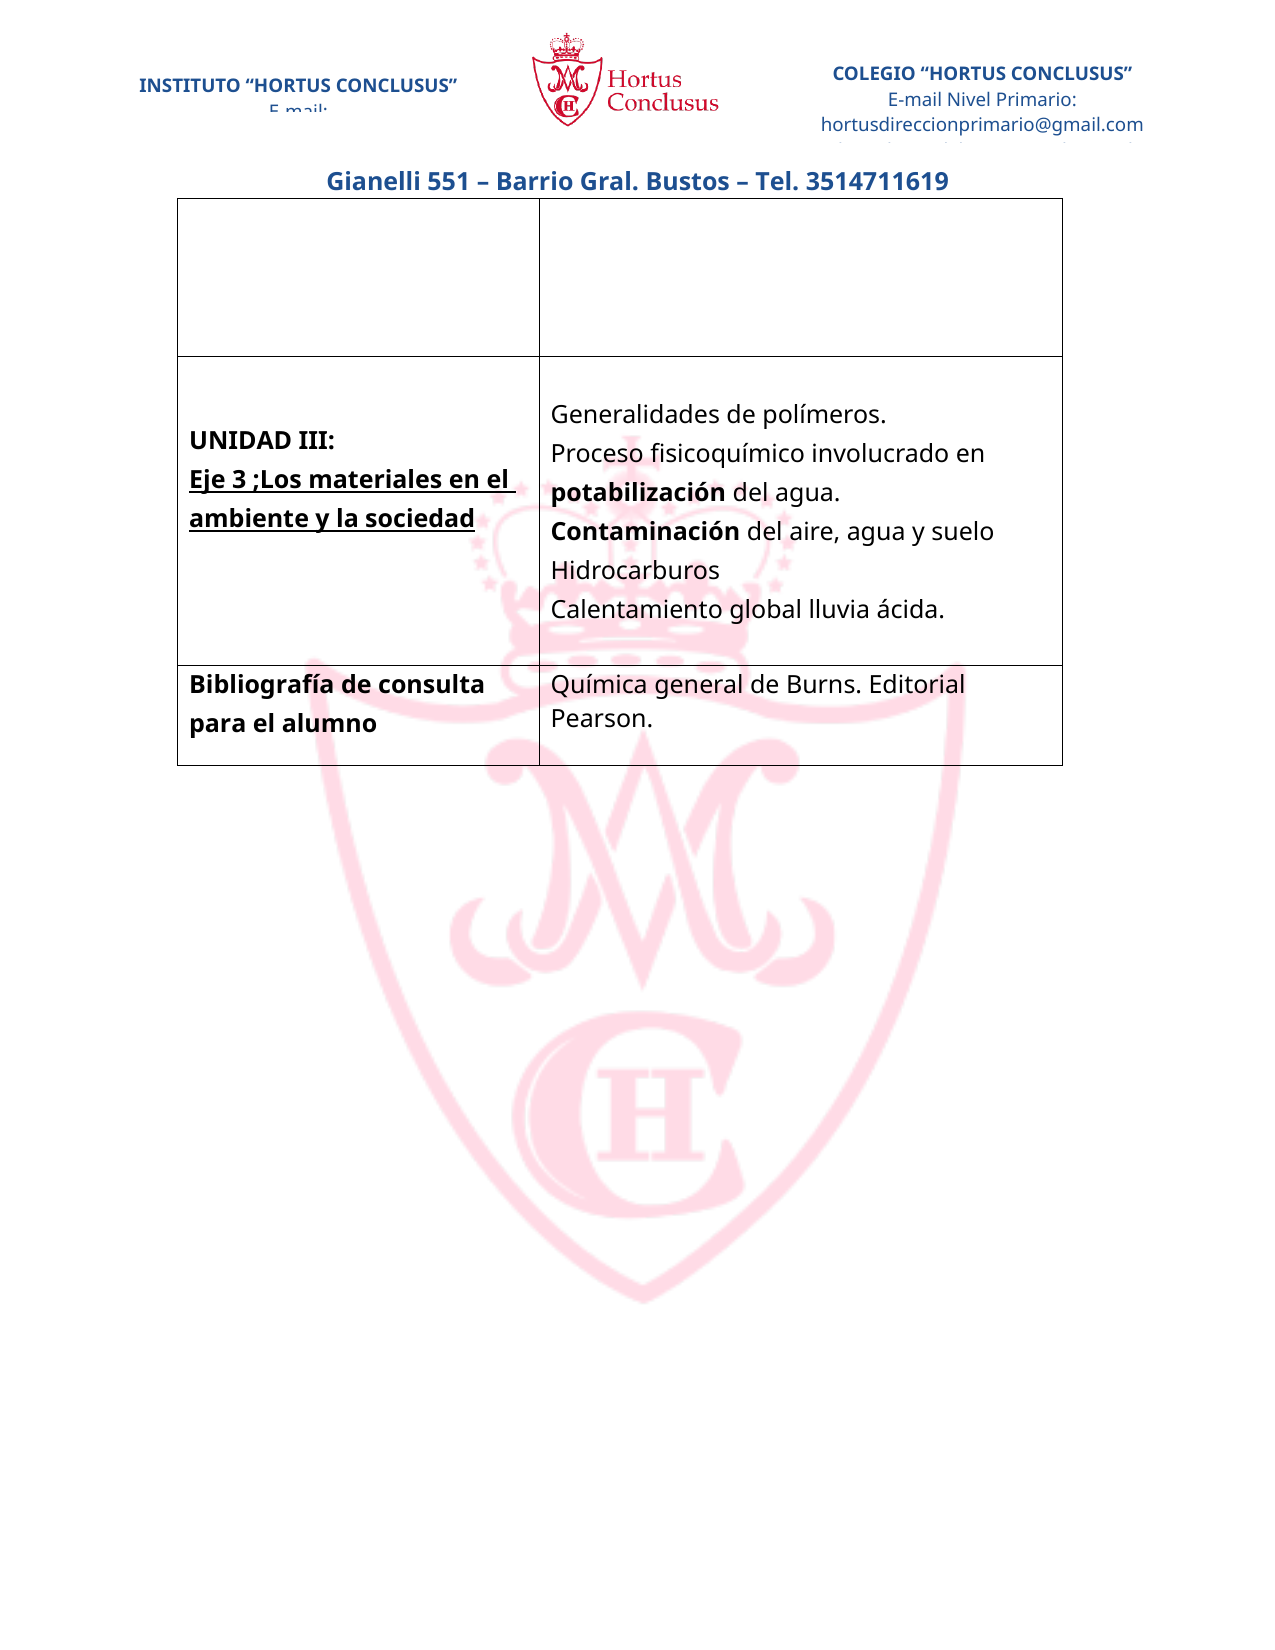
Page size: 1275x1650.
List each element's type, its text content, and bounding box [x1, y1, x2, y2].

picture [518, 31, 719, 129]
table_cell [540, 199, 1062, 356]
table_cell Bibliografía de consulta para el alumno [178, 666, 539, 765]
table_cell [178, 199, 539, 356]
table_cell Química general de Burns. Editorial Pearson. [540, 666, 1062, 765]
table_cell Generalidades de polímeros. Proceso fisicoquímico involucrado en potabilización del agua. Contaminación del aire, agua y suelo Hidrocarburos Calentamiento global lluvia ácida. [540, 357, 1062, 665]
table_cell UNIDAD III: Eje 3 ;Los materiales en el ambiente y la sociedad [178, 357, 539, 665]
